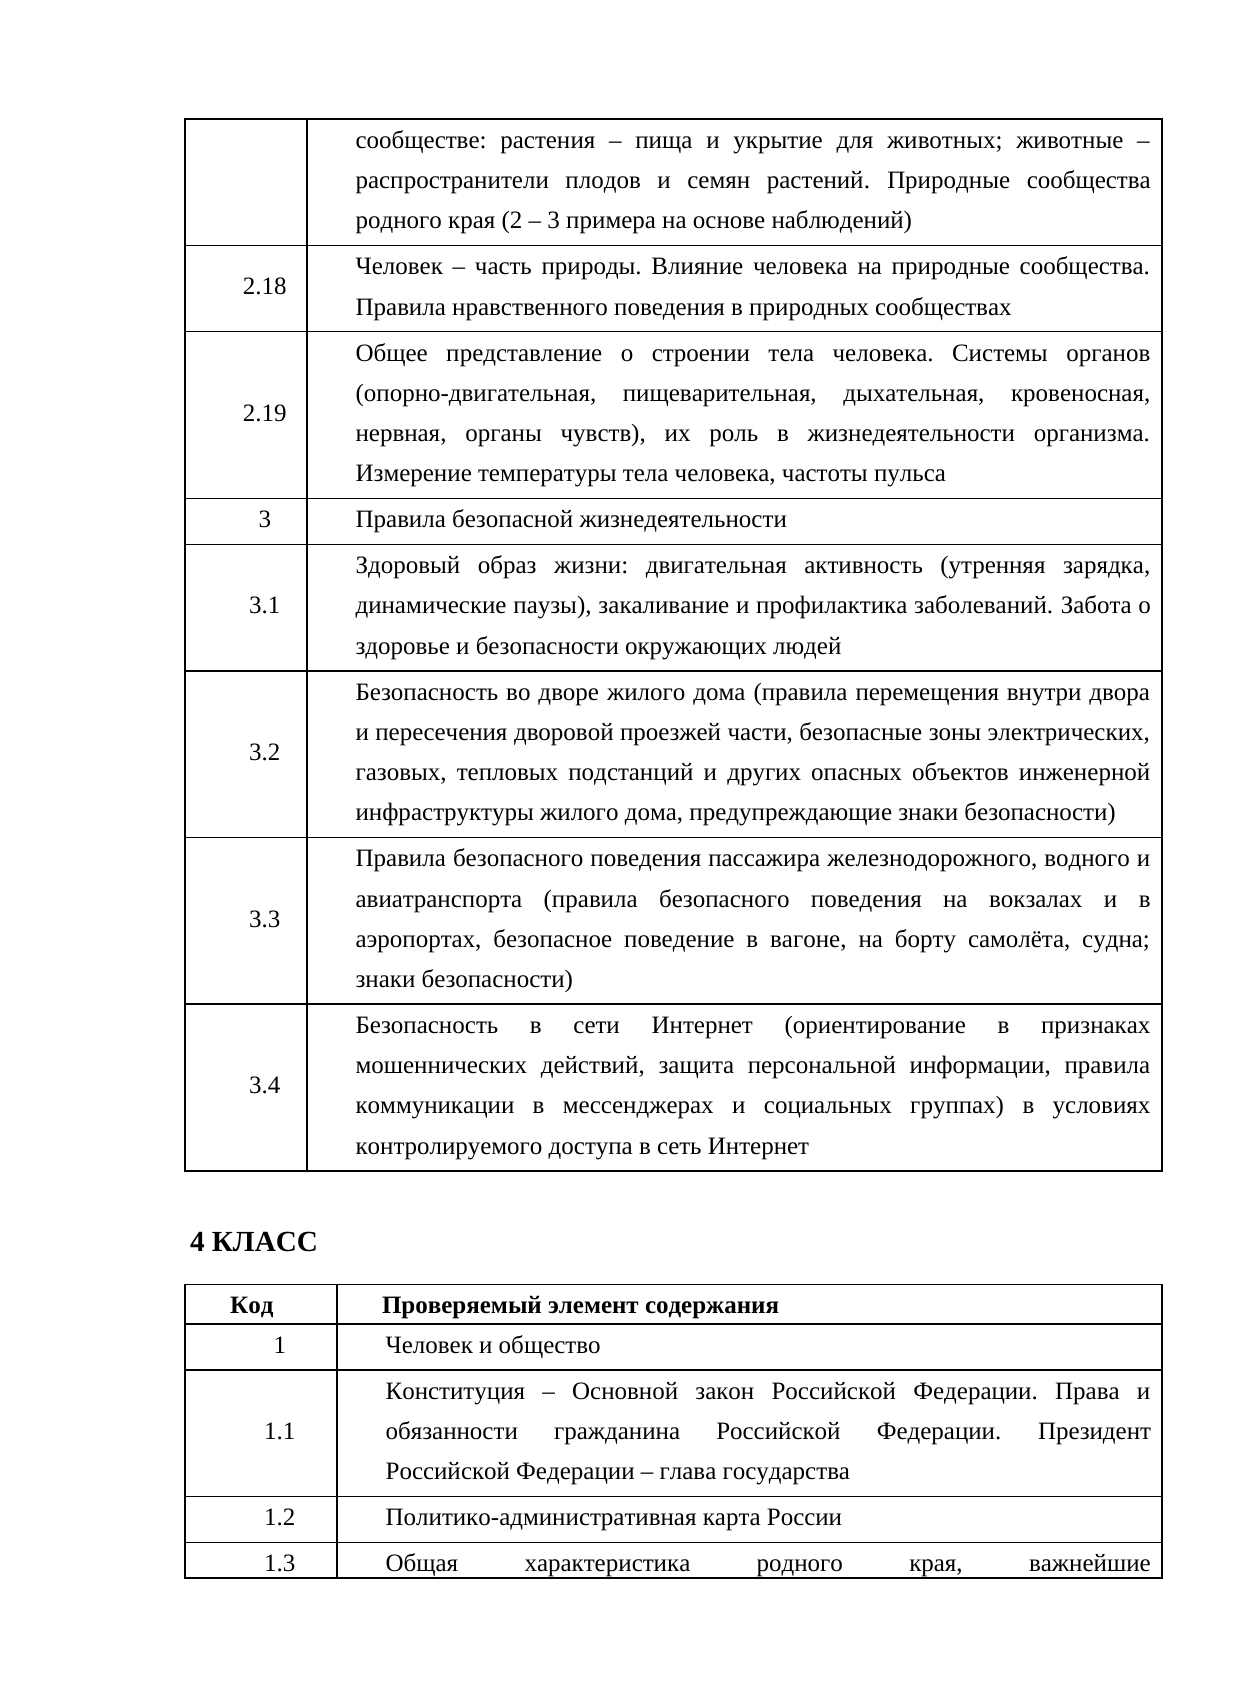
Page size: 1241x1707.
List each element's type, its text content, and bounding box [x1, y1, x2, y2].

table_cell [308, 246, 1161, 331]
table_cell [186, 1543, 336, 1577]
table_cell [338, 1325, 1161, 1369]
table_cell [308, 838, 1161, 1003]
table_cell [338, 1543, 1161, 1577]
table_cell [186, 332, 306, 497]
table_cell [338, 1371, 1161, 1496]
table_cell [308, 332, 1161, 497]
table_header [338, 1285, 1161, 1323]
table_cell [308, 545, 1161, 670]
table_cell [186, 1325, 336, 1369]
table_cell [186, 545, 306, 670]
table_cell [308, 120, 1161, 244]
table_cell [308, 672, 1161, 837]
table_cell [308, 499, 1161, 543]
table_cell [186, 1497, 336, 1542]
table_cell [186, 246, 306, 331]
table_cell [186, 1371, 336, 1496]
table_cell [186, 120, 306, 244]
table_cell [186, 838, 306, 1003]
text 4 КЛАСС [190, 1224, 1152, 1258]
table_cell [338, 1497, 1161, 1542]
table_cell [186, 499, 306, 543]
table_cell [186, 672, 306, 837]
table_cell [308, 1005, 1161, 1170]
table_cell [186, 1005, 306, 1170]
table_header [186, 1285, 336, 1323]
